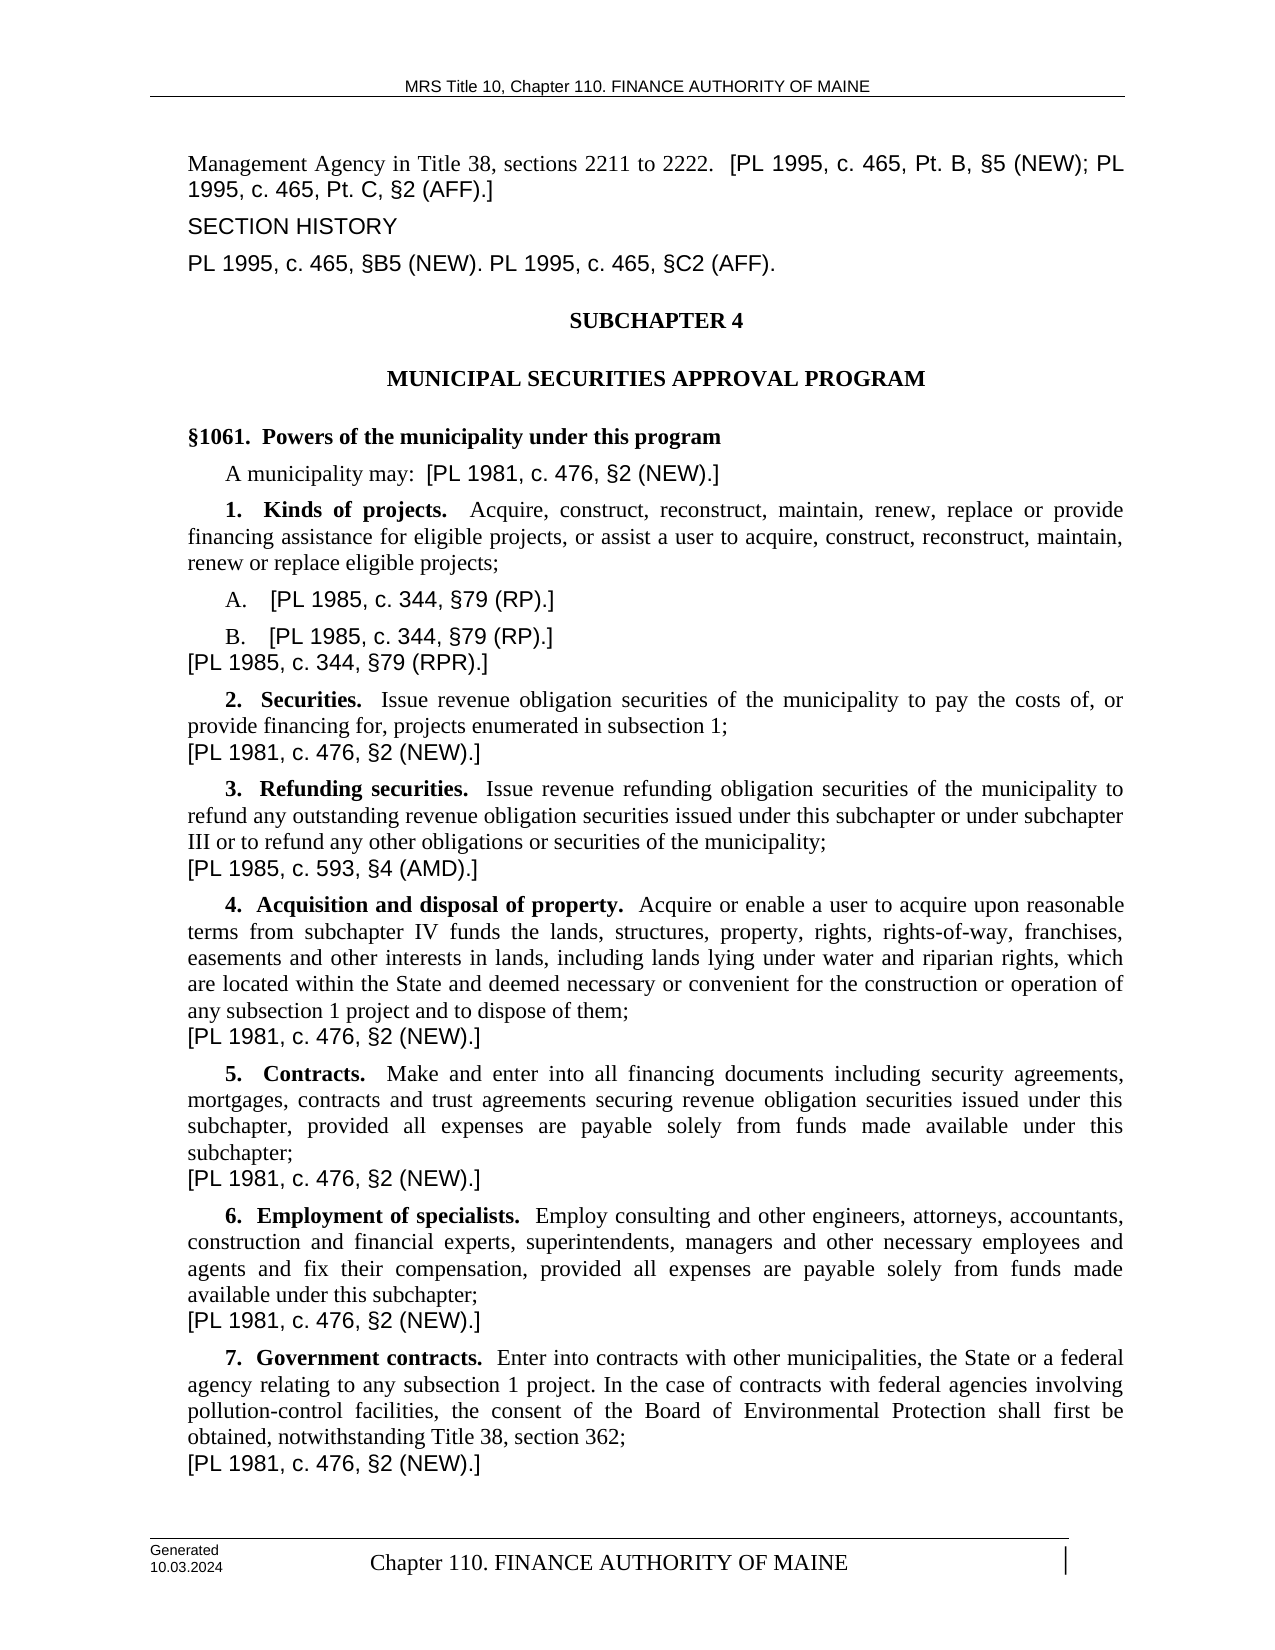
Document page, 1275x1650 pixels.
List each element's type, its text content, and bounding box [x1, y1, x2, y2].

text SECTION HISTORY [187, 213, 1125, 239]
text A municipality may: [PL 1981, c. 476, §2 (NEW).] [187, 459, 1125, 486]
text [PL 1981, c. 476, §2 (NEW).] [187, 1307, 1125, 1334]
text 4. Acquisition and disposal of property. Acquire or enable a user to acquire upon reasonable terms from subchapter IV funds the lands, structures, property, rights, rights-of-way, franchises, easements and other interests in lands, including lands lying under water and riparian rights, which are located within the State and deemed necessary or convenient for the construction or operation of any subsection 1 project and to dispose of them; [187, 891, 1125, 1023]
text 1. Kinds of projects. Acquire, construct, reconstruct, maintain, renew, replace or provide financing assistance for eligible projects, or assist a user to acquire, construct, reconstruct, maintain, renew or replace eligible projects; [187, 496, 1125, 576]
text 7. Government contracts. Enter into contracts with other municipalities, the State or a federal agency relating to any subsection 1 project. In the case of contracts with federal agencies involving pollution-control facilities, the consent of the Board of Environmental Protection shall first be obtained, notwithstanding Title 38, section 362; [187, 1344, 1125, 1450]
text 5. Contracts. Make and enter into all financing documents including security agreements, mortgages, contracts and trust agreements securing revenue obligation securities issued under this subchapter, provided all expenses are payable solely from funds made available under this subchapter; [187, 1060, 1125, 1165]
text [PL 1981, c. 476, §2 (NEW).] [187, 1165, 1125, 1192]
text §1061. Powers of the municipality under this program [187, 423, 1125, 449]
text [187, 150, 1125, 203]
text 2. Securities. Issue revenue obligation securities of the municipality to pay the costs of, or provide financing for, projects enumerated in subsection 1; [187, 686, 1125, 739]
text 3. Refunding securities. Issue revenue refunding obligation securities of the municipality to refund any outstanding revenue obligation securities issued under this subchapter or under subchapter III or to refund any other obligations or securities of the municipality; [187, 776, 1125, 854]
text B. [PL 1985, c. 344, §79 (RP).] [225, 623, 1125, 649]
text [PL 1981, c. 476, §2 (NEW).] [187, 739, 1125, 765]
text [PL 1981, c. 476, §2 (NEW).] [187, 1023, 1125, 1049]
text A. [PL 1985, c. 344, §79 (RP).] [225, 586, 1125, 612]
text MUNICIPAL SECURITIES APPROVAL PROGRAM [187, 365, 1125, 392]
text [PL 1985, c. 344, §79 (RPR).] [187, 649, 1125, 676]
text PL 1995, c. 465, §B5 (NEW). PL 1995, c. 465, §C2 (AFF). [187, 250, 1125, 276]
text [PL 1985, c. 593, §4 (AMD).] [187, 854, 1125, 881]
text [PL 1981, c. 476, §2 (NEW).] [187, 1450, 1125, 1476]
text SUBCHAPTER 4 [187, 308, 1125, 334]
text 6. Employment of specialists. Employ consulting and other engineers, attorneys, accountants, construction and financial experts, superintendents, managers and other necessary employees and agents and fix their compensation, provided all expenses are payable solely from funds made available under this subchapter; [187, 1202, 1125, 1307]
